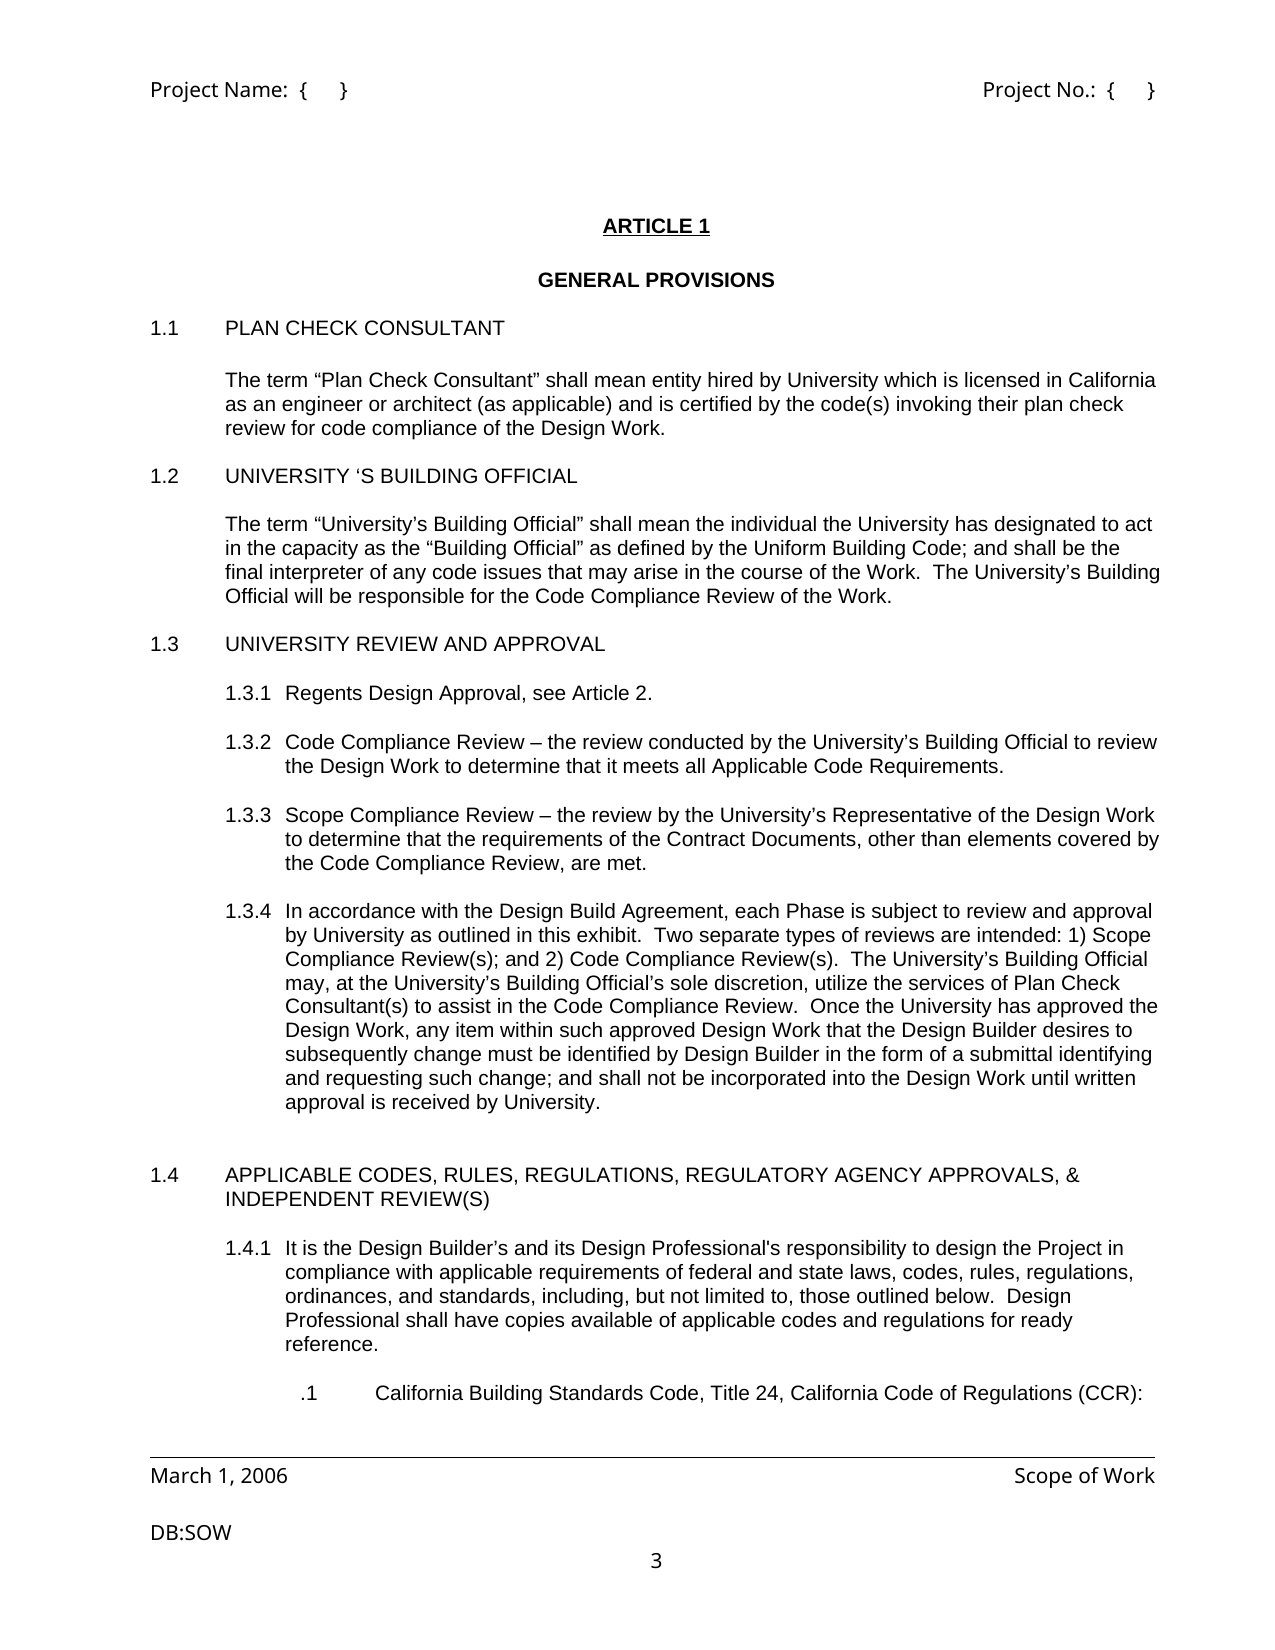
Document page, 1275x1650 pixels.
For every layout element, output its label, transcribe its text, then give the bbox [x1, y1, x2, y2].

list UNIVERSITY REVIEW AND APPROVAL [150, 632, 1162, 656]
list In accordance with the Design Build Agreement, each Phase is subject to review and approval by University as outlined in this exhibit. Two separate types of reviews are intended: 1) Scope Compliance Review(s); and 2) Code Compliance Review(s). The University’s Building Official may, at the University’s Building Official’s sole discretion, utilize the services of Plan Check Consultant(s) to assist in the Code Compliance Review. Once the University has approved the Design Work, any item within such approved Design Work that the Design Builder desires to subsequently change must be identified by Design Builder in the form of a submittal identifying and requesting such change; and shall not be incorporated into the Design Work until written approval is received by University. [225, 898, 1162, 1114]
subtitle GENERAL PROVISIONS [150, 268, 1162, 292]
subtitle ARTICLE 1 [150, 214, 1162, 238]
text 1.2 UNIVERSITY ‘S BUILDING OFFICIAL [150, 464, 1162, 488]
list APPLICABLE CODES, RULES, REGULATIONS, REGULATORY AGENCY APPROVALS, & INDEPENDENT REVIEW(S) [150, 1163, 1162, 1211]
text .1 Standards Code, Title 24, Code of Regulations (CCR): [300, 1381, 1162, 1405]
list Regents Design Approval, see Article 2. [225, 681, 1162, 705]
list Code Compliance Review – the review conducted by the University’s Building Official to review the Design Work to determine that it meets all Applicable Code Requirements. [225, 730, 1162, 778]
text The term “University’s Building Official” shall mean the individual the University has designated to act in the capacity as the “Building Official” as defined by the Uniform Building Code; and shall be the final interpreter of any code issues that may arise in the course of the Work. The University’s Building Official will be responsible for the Code Compliance Review of the Work. [225, 512, 1162, 608]
list Scope Compliance Review – the review by the University’s Representative of the Design Work to determine that the requirements of the Contract Documents, other than elements covered by the Code Compliance Review, are met. [225, 803, 1162, 874]
text The term “Plan Check Consultant” shall mean entity hired by University which is licensed in as an engineer or architect (as applicable) and is certified by the code(s) invoking their plan check review for code compliance of the Design Work. [225, 368, 1162, 440]
list It is the Design Builder’s and its Design Professional's responsibility to design the Project in compliance with applicable requirements of federal and state laws, codes, rules, regulations, ordinances, and standards, including, but not limited to, those outlined below. Design Professional shall have copies available of applicable codes and regulations for ready reference. [225, 1236, 1162, 1356]
text 1.1 PLAN CHECK CONSULTANT [150, 316, 1162, 340]
